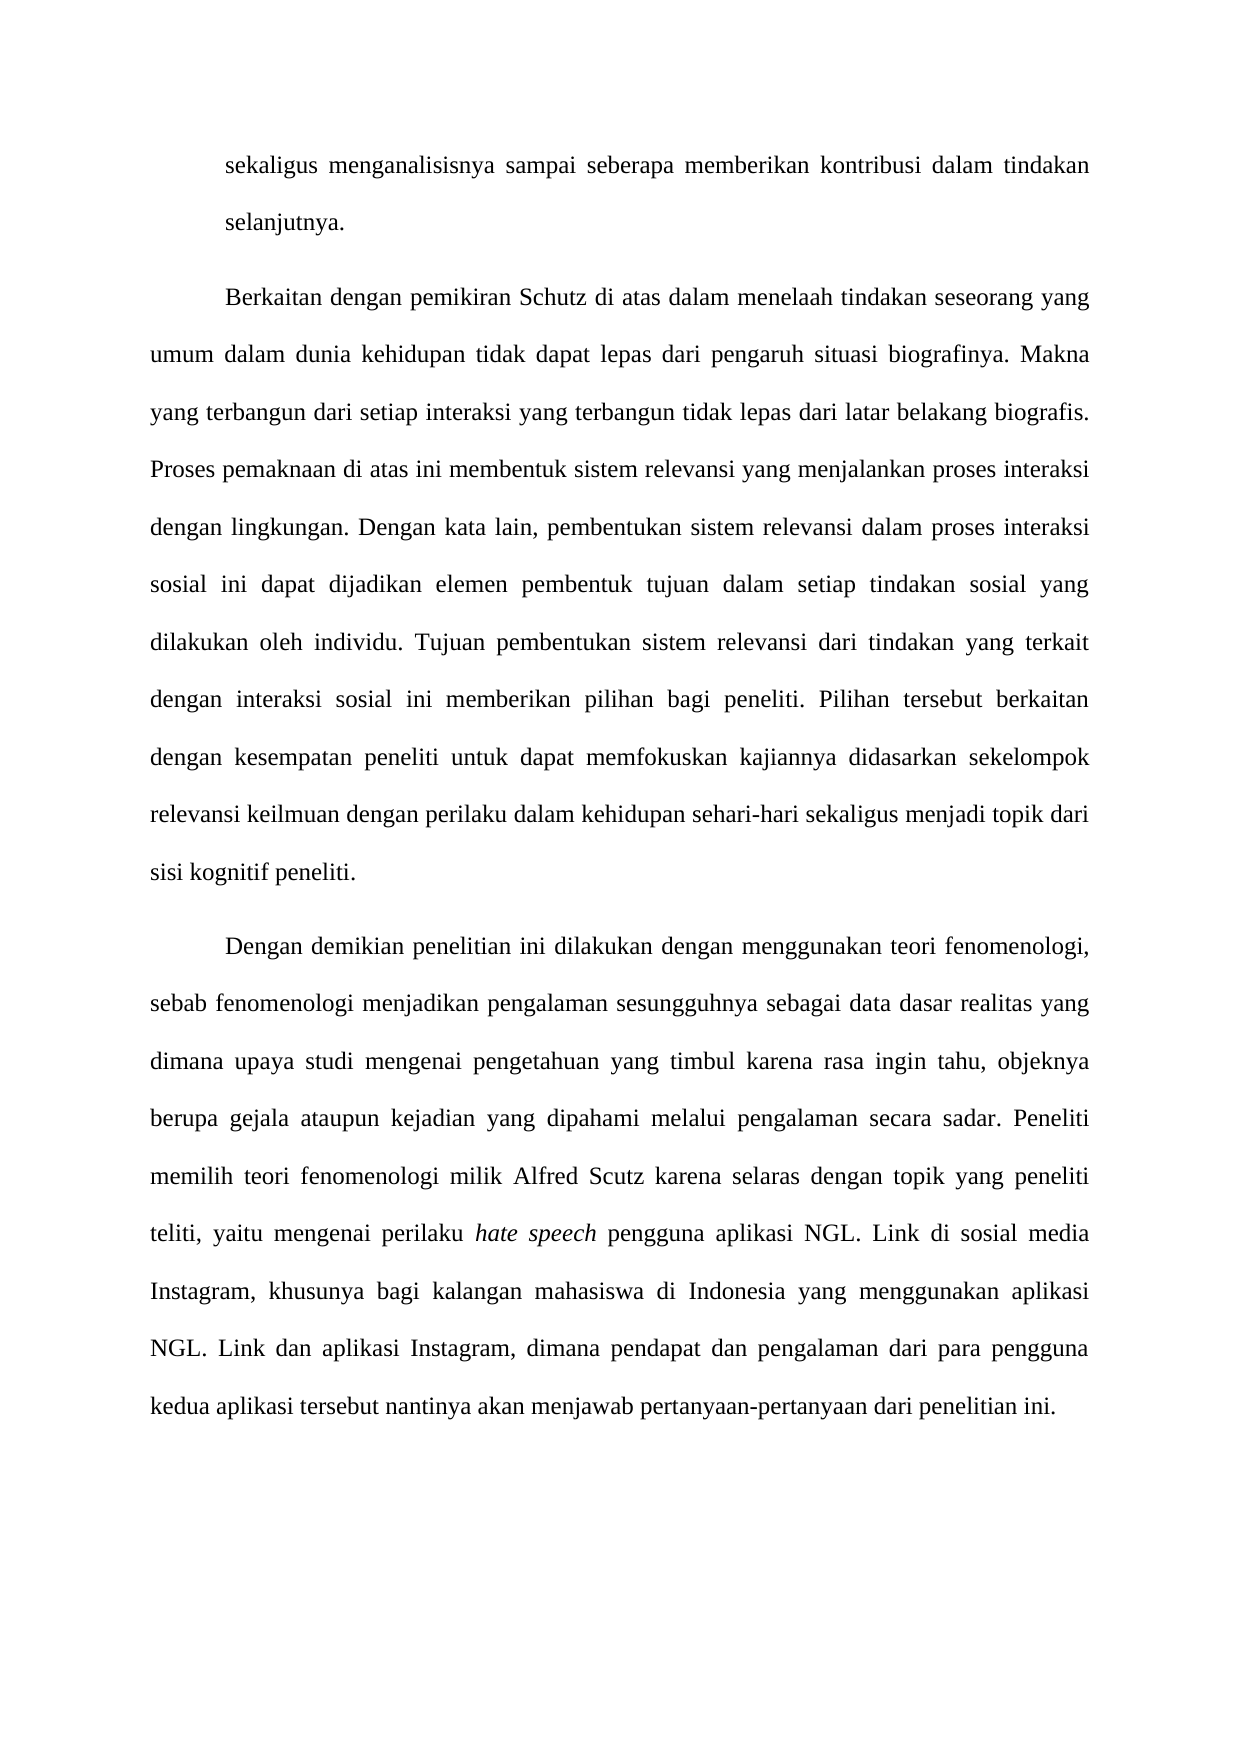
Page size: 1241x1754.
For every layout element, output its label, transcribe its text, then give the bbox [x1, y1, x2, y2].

text Dengan demikian penelitian ini dilakukan dengan menggunakan teori fenomenologi, sebab fenomenologi menjadikan pengalaman sesungguhnya sebagai data dasar realitas yang dimana upaya studi mengenai pengetahuan yang timbul karena rasa ingin tahu, objeknya berupa gejala ataupun kejadian yang dipahami melalui pengalaman secara sadar. Peneliti memilih teori fenomenologi milik Alfred Scutz karena selaras dengan topik yang peneliti teliti, yaitu mengenai perilaku hate speech pengguna aplikasi NGL. Link di sosial media Instagram, khusunya bagi kalangan mahasiswa di Indonesia yang menggunakan aplikasi NGL. Link dan aplikasi Instagram, dimana pendapat dan pengalaman dari para pengguna kedua aplikasi tersebut nantinya akan menjawab pertanyaan-pertanyaan dari penelitian ini. [150, 931, 1090, 1419]
text Berkaitan dengan pemikiran Schutz di atas dalam menelaah tindakan seseorang yang umum dalam dunia kehidupan tidak dapat lepas dari pengaruh situasi biografinya. Makna yang terbangun dari setiap interaksi yang terbangun tidak lepas dari latar belakang biografis. Proses pemaknaan di atas ini membentuk sistem relevansi yang menjalankan proses interaksi dengan lingkungan. Dengan kata lain, pembentukan sistem relevansi dalam proses interaksi sosial ini dapat dijadikan elemen pembentuk tujuan dalam setiap tindakan sosial yang dilakukan oleh individu. Tujuan pembentukan sistem relevansi dari tindakan yang terkait dengan interaksi sosial ini memberikan pilihan bagi peneliti. Pilihan tersebut berkaitan dengan kesempatan peneliti untuk dapat memfokuskan kajiannya didasarkan sekelompok relevansi keilmuan dengan perilaku dalam kehidupan sehari-hari sekaligus menjadi topik dari sisi kognitif peneliti. [150, 282, 1090, 885]
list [225, 150, 1090, 236]
